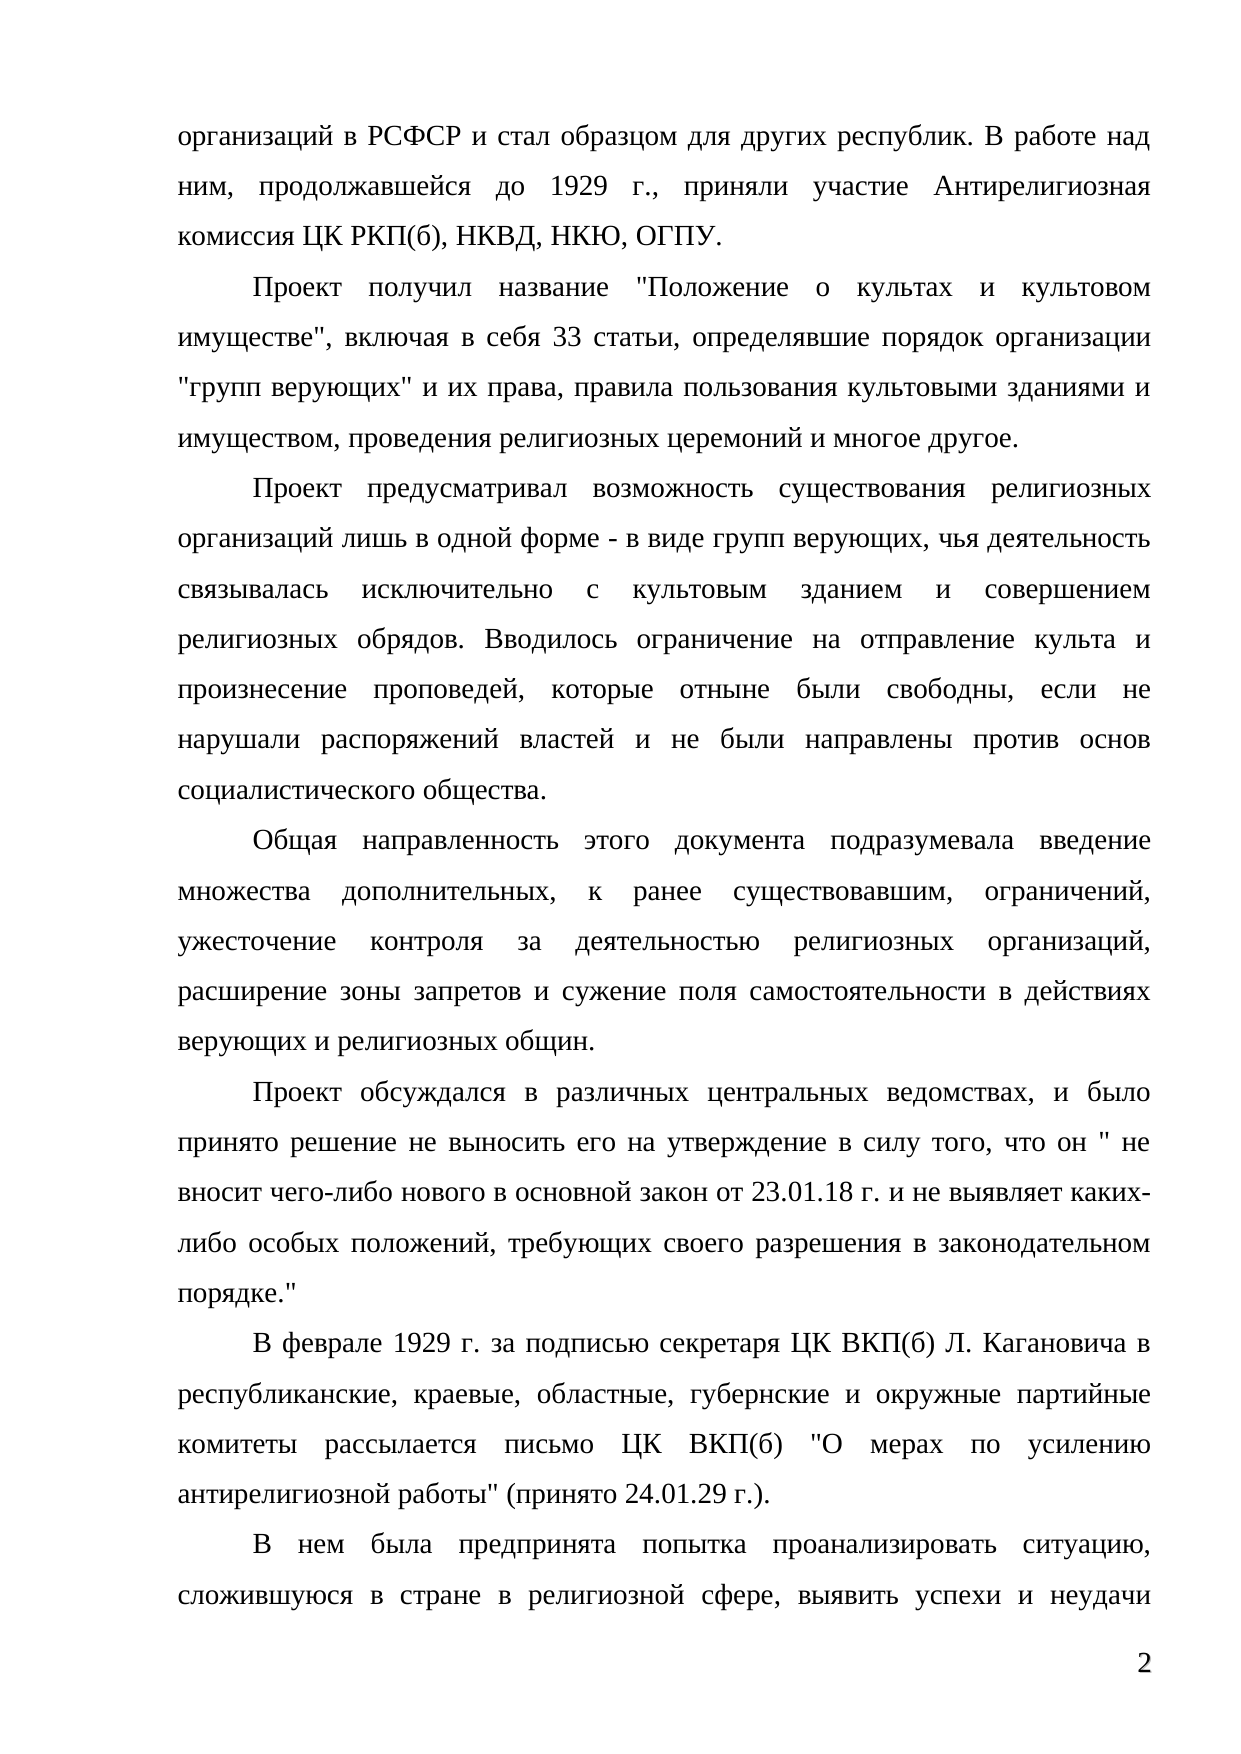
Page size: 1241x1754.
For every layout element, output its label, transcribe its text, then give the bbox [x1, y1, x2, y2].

text В феврале . за подписью секретаря ЦК ВКП(б) Л. Кагановича в республиканские, краевые, областные, губернские и окружные партийные комитеты рассылается письмо ЦК ВКП(б) "О мерах по усилению антирелигиозной работы" (принято 24.01.29 г.). [177, 1326, 1152, 1510]
text Проект предусматривал возможность существования религиозных организаций лишь в одной форме - в виде групп верующих, чья деятельность связывалась исключительно с культовым зданием и совершением религиозных обрядов. Вводилось ограничение на отправление культа и произнесение проповедей, которые отныне были свободны, если не нарушали распоряжений властей и не были направлены против основ социалистического общества. [177, 470, 1152, 806]
text Проект получил название "Положение о культах и культовом имуществе", включая в себя 33 статьи, определявшие порядок организации "групп верующих" и их права, правила пользования культовыми зданиями и имуществом, проведения религиозных церемоний и многое другое. [177, 269, 1152, 453]
text Общая направленность этого документа подразумевала введение множества дополнительных, к ранее существовавшим, ограничений, ужесточение контроля за деятельностью религиозных организаций, расширение зоны запретов и сужение поля самостоятельности в действиях верующих и религиозных общин. [177, 822, 1152, 1057]
text Проект обсуждался в различных центральных ведомствах, и было принято решение не выносить его на утверждение в силу того, что он " не вносит чего-либо нового в основной закон от 23.01.18 г. и не выявляет каких-либо особых положений, требующих своего разрешения в законодательном порядке." [177, 1074, 1152, 1309]
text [177, 1527, 1152, 1611]
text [177, 118, 1152, 252]
